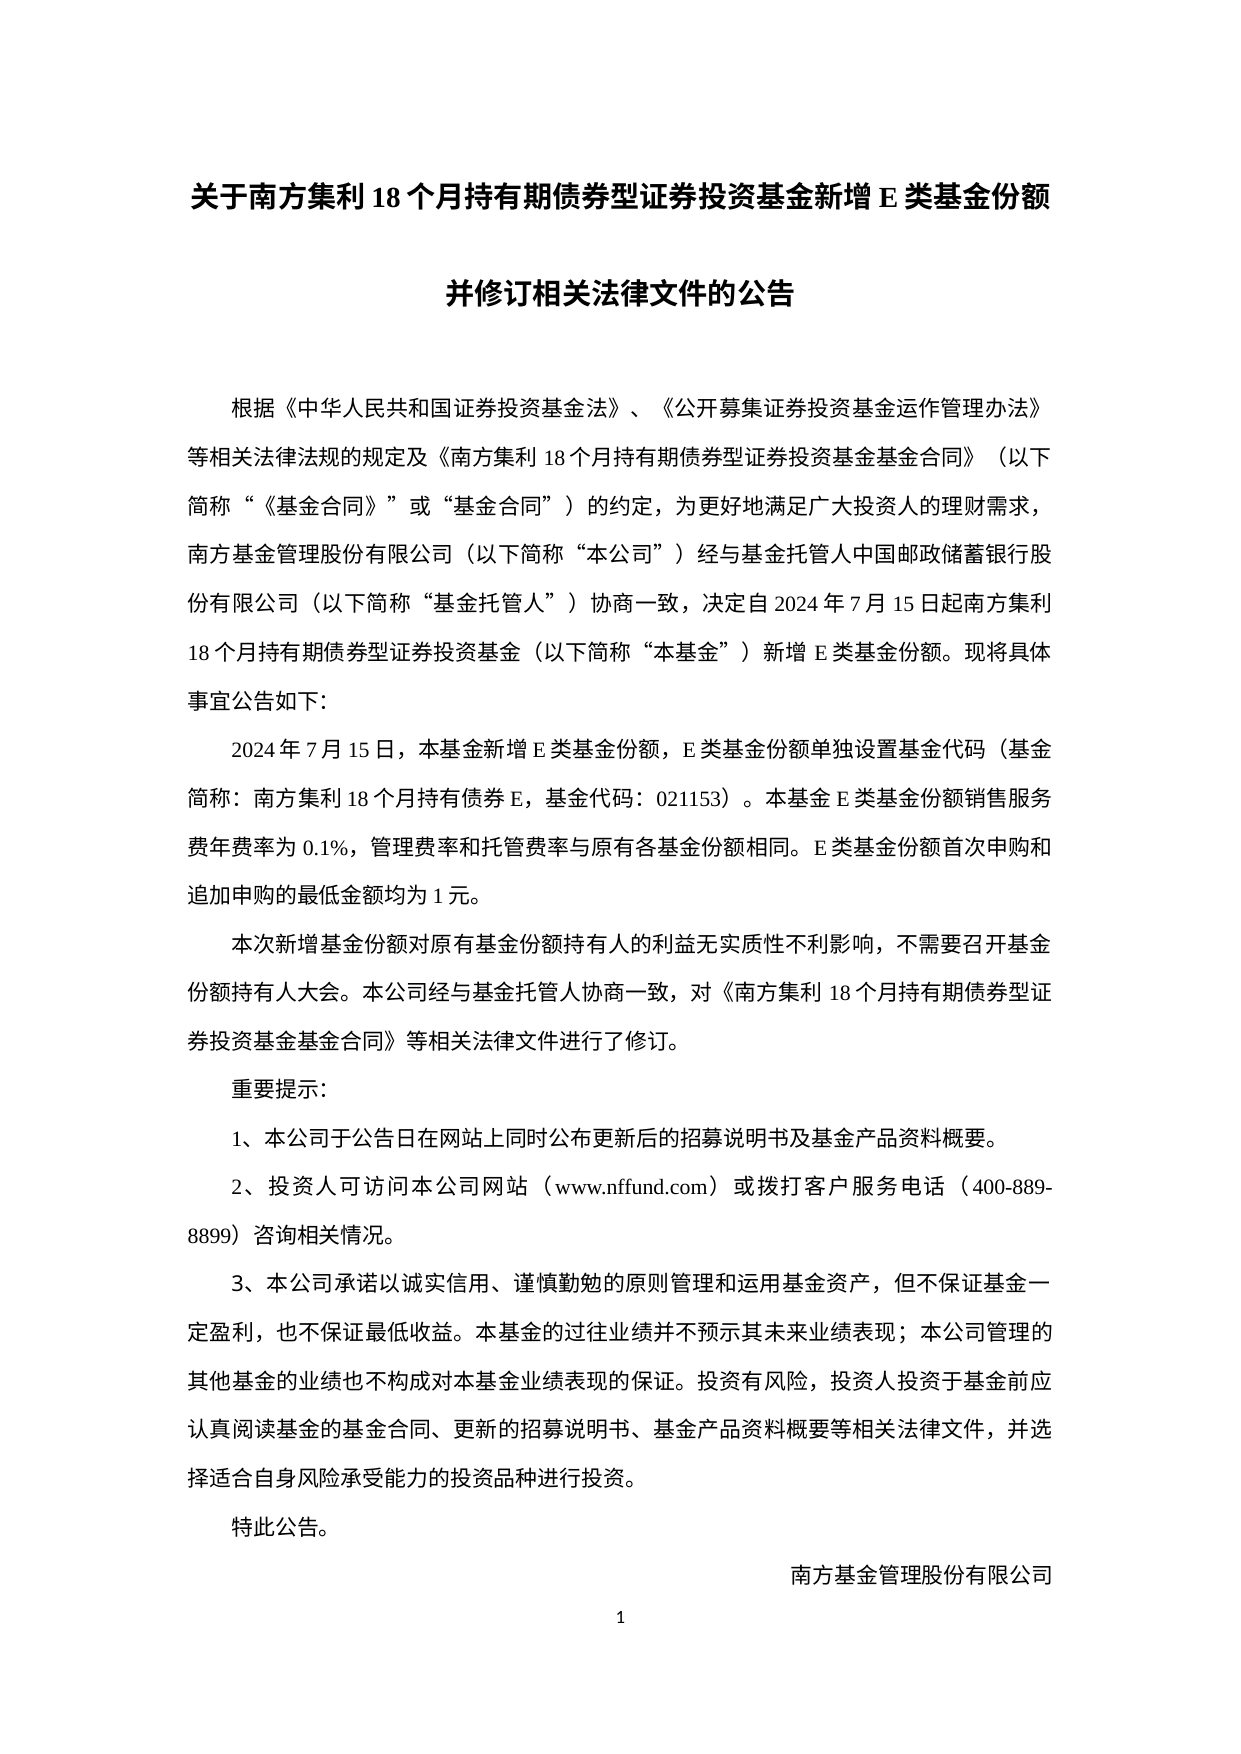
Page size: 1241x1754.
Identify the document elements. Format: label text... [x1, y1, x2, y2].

text 本次新增基金份额对原有基金份额持有人的利益无实质性不利影响，不需要召开基金份额持有人大会。本公司经与基金托管人协商一致，对《南方集利18个月持有期债券型证券投资基金基金合同》等相关法律文件进行了修订。 [187, 926, 1053, 1056]
text 1、本公司于公告日在网站上同时公布更新后的招募说明书及基金产品资料概要。 [187, 1120, 1053, 1153]
text 2、投资人可访问本公司网站（www.nffund.com）或拨打客户服务电话（400-889-8899）咨询相关情况。 [187, 1169, 1053, 1250]
text 重要提示： [187, 1072, 1053, 1104]
text 南方基金管理股份有限公司 [187, 1557, 1053, 1590]
text 根据《中华人民共和国证券投资基金法》、《公开募集证券投资基金运作管理办法》等相关法律法规的规定及《南方集利18个月持有期债券型证券投资基金基金合同》（以下简称“《基金合同》”或“基金合同”）的约定，为更好地满足广大投资人的理财需求，南方基金管理股份有限公司（以下简称“本公司”）经与基金托管人中国邮政储蓄银行股份有限公司（以下简称“基金托管人”）协商一致，决定自2024年7月15日起南方集利18个月持有期债券型证券投资基金（以下简称“本基金”）新增E类基金份额。现将具体事宜公告如下： [187, 391, 1053, 716]
text 关于南方集利18个月持有期债券型证券投资基金新增E类基金份额并修订相关法律文件的公告 [187, 162, 1053, 324]
text 特此公告。 [187, 1509, 1053, 1542]
text 3、本公司承诺以诚实信用、谨慎勤勉的原则管理和运用基金资产，但不保证基金一定盈利，也不保证最低收益。本基金的过往业绩并不预示其未来业绩表现；本公司管理的其他基金的业绩也不构成对本基金业绩表现的保证。投资有风险，投资人投资于基金前应认真阅读基金的基金合同、更新的招募说明书、基金产品资料概要等相关法律文件，并选择适合自身风险承受能力的投资品种进行投资。 [187, 1266, 1053, 1493]
text 2024年7月15日，本基金新增E类基金份额，E类基金份额单独设置基金代码（基金简称：南方集利18个月持有债券E，基金代码：021153）。本基金E类基金份额销售服务费年费率为0.1%，管理费率和托管费率与原有各基金份额相同。E类基金份额首次申购和追加申购的最低金额均为1元。 [187, 732, 1053, 910]
